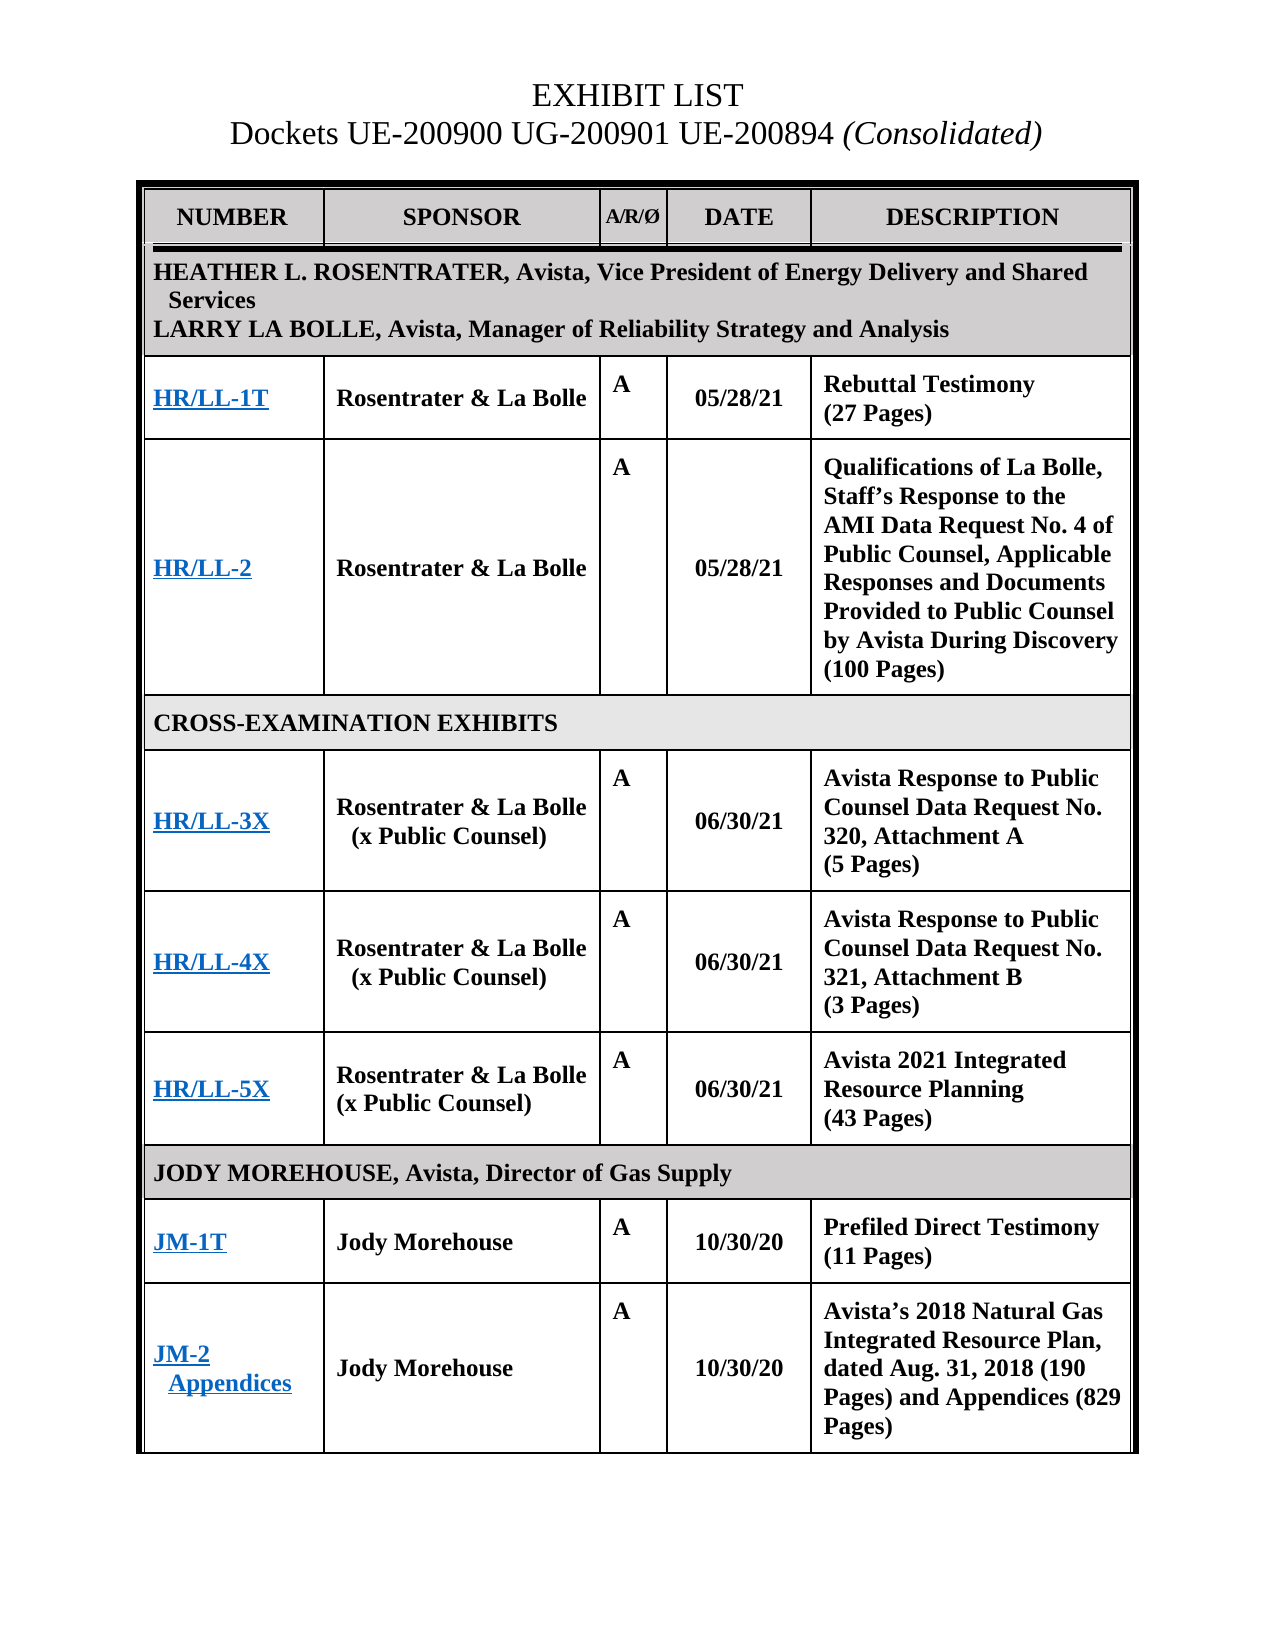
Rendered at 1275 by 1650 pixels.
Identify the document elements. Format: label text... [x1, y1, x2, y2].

table_cell 06/30/21 [668, 751, 810, 890]
table_cell A [601, 1284, 666, 1452]
table_cell 10/30/20 [668, 1200, 810, 1282]
table_cell Prefiled Direct Testimony (11 Pages) [812, 1200, 1130, 1282]
table_cell Qualifications of La Bolle, Staff’s Response to the AMI Data Request No. 4 of Public Counsel, Applicable Responses and Documents Provided to Public Counsel by Avista During Discovery (100 Pages) [812, 440, 1130, 694]
table_cell Jody Morehouse [325, 1284, 599, 1452]
table_cell HR/LL-1T [145, 357, 323, 438]
table_cell HR/LL-3X [145, 751, 323, 890]
table_cell HR/LL-2 [145, 440, 323, 694]
table_cell 06/30/21 [668, 892, 810, 1031]
table_cell A [601, 892, 666, 1031]
table_header NUMBER [145, 190, 323, 242]
table_cell 05/28/21 [668, 357, 810, 438]
table_cell Jody Morehouse [325, 1200, 599, 1282]
table_header SPONSOR [325, 190, 599, 242]
table_header DESCRIPTION [812, 190, 1130, 242]
table_cell JM-2 Appendices [145, 1284, 323, 1452]
table_cell HEATHER L. ROSENTRATER, Avista, Vice President of Energy Delivery and Shared Services LARRY LA BOLLE, Avista, Manager of Reliability Strategy and Analysis [142, 243, 1133, 355]
table_cell Rebuttal Testimony (27 Pages) [812, 357, 1130, 438]
table_cell HR/LL-5X [145, 1033, 323, 1143]
table_cell Avista 2021 Integrated Resource Planning (43 Pages) [812, 1033, 1130, 1143]
table_header DATE [668, 190, 810, 242]
table_cell Rosentrater & La Bolle (x Public Counsel) [325, 892, 599, 1031]
table_cell JM-1T [145, 1200, 323, 1282]
table_cell Rosentrater & La Bolle [325, 440, 599, 694]
table_cell A [601, 357, 666, 438]
table_cell A [601, 1200, 666, 1282]
table_cell A [601, 751, 666, 890]
table_cell HR/LL-4X [145, 892, 323, 1031]
table_cell Rosentrater & La Bolle (x Public Counsel) [325, 1033, 599, 1143]
table_cell 10/30/20 [668, 1284, 810, 1452]
table_cell CROSS-EXAMINATION EXHIBITS [145, 696, 1130, 749]
table_cell 05/28/21 [668, 440, 810, 694]
table_cell Rosentrater & La Bolle (x Public Counsel) [325, 751, 599, 890]
table_cell 06/30/21 [668, 1033, 810, 1143]
table_cell JODY MOREHOUSE, Avista, Director of Gas Supply [145, 1146, 1130, 1198]
table_cell A [601, 1033, 666, 1143]
table_cell Rosentrater & La Bolle [325, 357, 599, 438]
table_cell Avista Response to Public Counsel Data Request No. 320, Attachment A (5 Pages) [812, 751, 1130, 890]
table_cell A [601, 440, 666, 694]
table_header A/R/Ø [601, 190, 666, 242]
table_cell Avista Response to Public Counsel Data Request No. 321, Attachment B (3 Pages) [812, 892, 1130, 1031]
table_cell Avista’s 2018 Natural Gas Integrated Resource Plan, dated Aug. 31, 2018 (190 Pages) and Appendices (829 Pages) [812, 1284, 1130, 1452]
